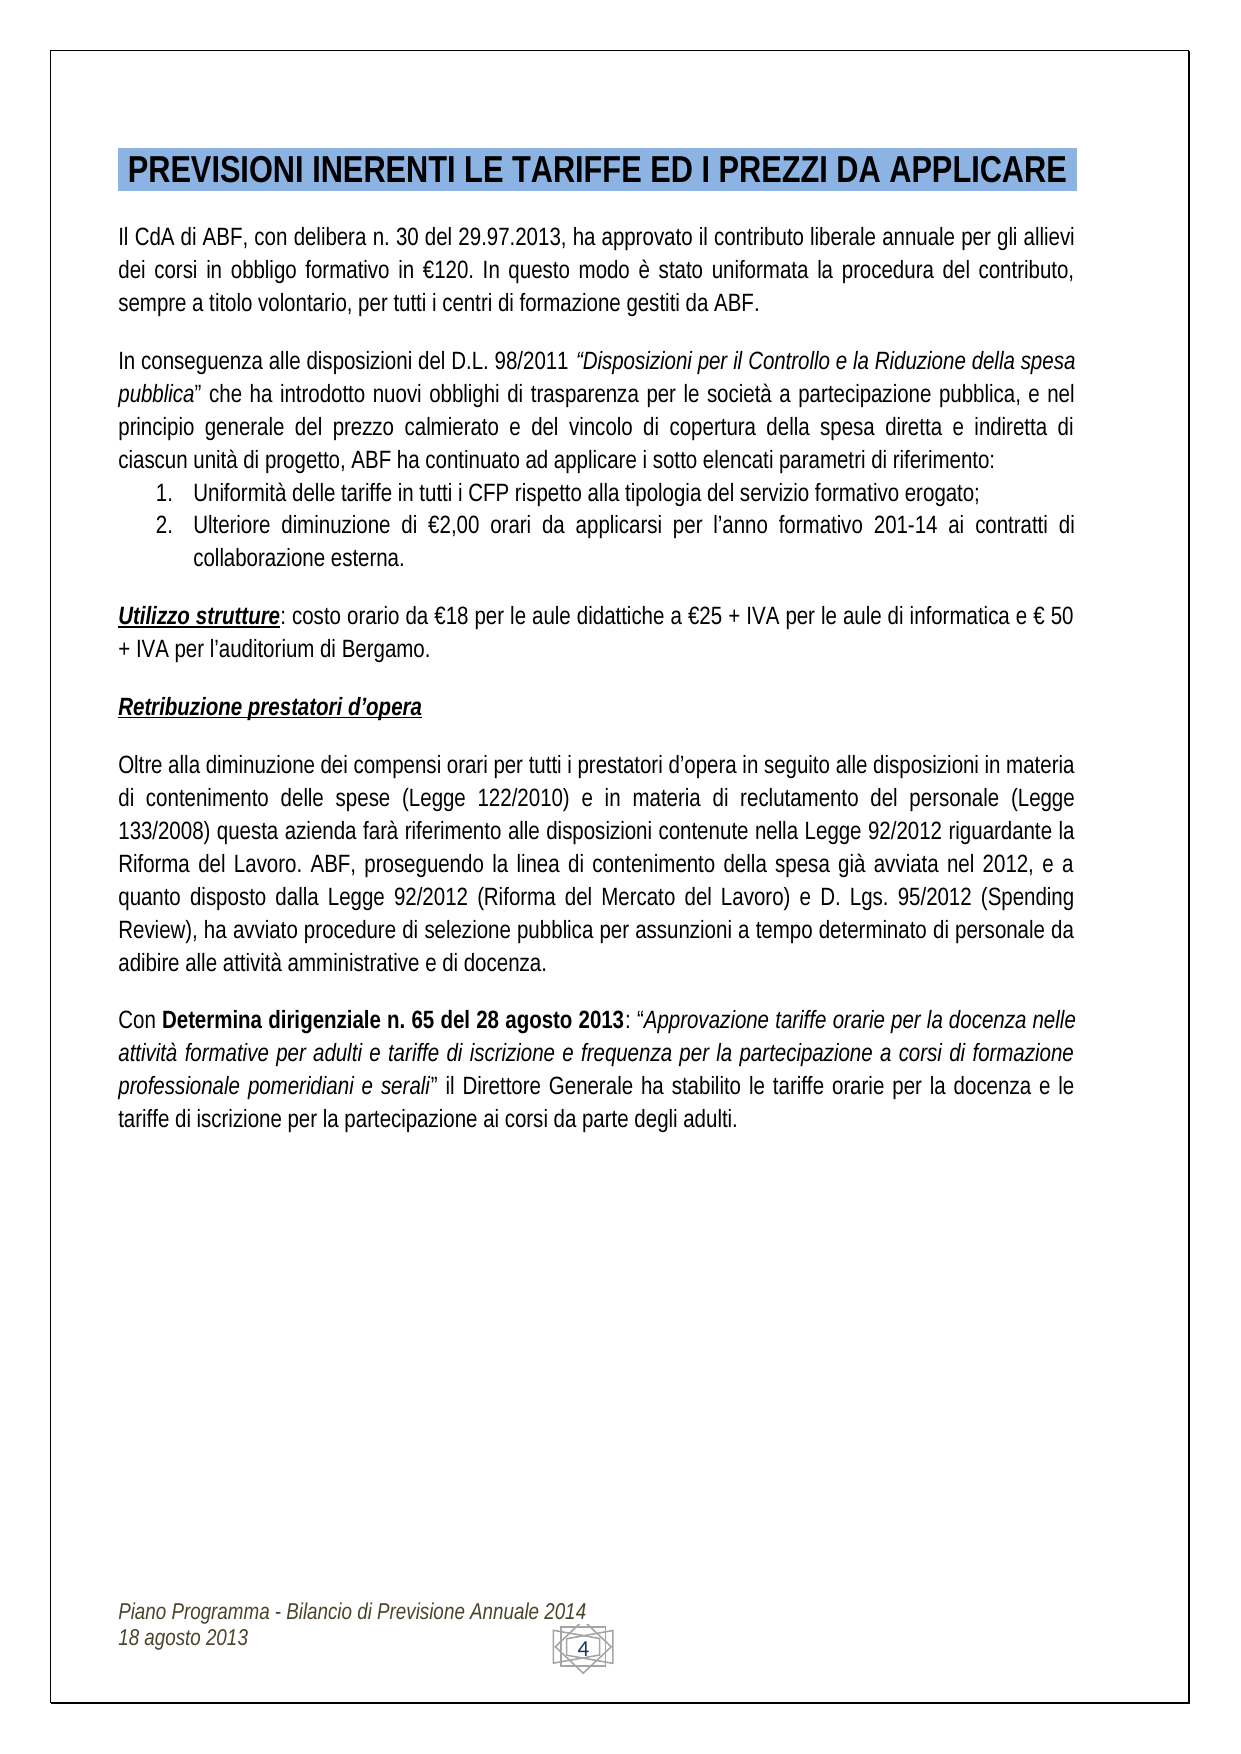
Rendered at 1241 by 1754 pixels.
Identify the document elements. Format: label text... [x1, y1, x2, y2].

text Oltre alla diminuzione dei compensi orari per tutti i prestatori d’opera in seguito alle disposizioni in materia di contenimento delle spese (Legge 122/2010) e in materia di reclutamento del personale (Legge 133/2008) questa azienda farà riferimento alle disposizioni contenute nella Legge 92/2012 riguardante la Riforma del Lavoro. ABF, proseguendo la linea di contenimento della spesa già avviata nel 2012, e a quanto disposto dalla Legge 92/2012 (Riforma del Mercato del Lavoro) e D. Lgs. 95/2012 (Spending Review), ha avviato procedure di selezione pubblica per assunzioni a tempo determinato di personale da adibire alle attività amministrative e di docenza. [118, 750, 1077, 976]
text PREVISIONI INERENTI LE TARIFFE ED I PREZZI DA APPLICARE [118, 148, 1077, 191]
text In conseguenza alle disposizioni del D.L. 98/2011 “Disposizioni per il Controllo e la Riduzione della spesa pubblica” che ha introdotto nuovi obblighi di trasparenza per le società a partecipazione pubblica, e nel principio generale del prezzo calmierato e del vincolo di copertura della spesa diretta e indiretta di ciascun unità di progetto, ABF ha continuato ad applicare i sotto elencati parametri di riferimento: [118, 346, 1077, 473]
text Con Determina dirigenziale n. 65 del 28 agosto 2013: “Approvazione tariffe orarie per la docenza nelle attività formative per adulti e tariffe di iscrizione e frequenza per la partecipazione a corsi di formazione professionale pomeridiani e serali” il Direttore Generale ha stabilito le tariffe orarie per la docenza e le tariffe di iscrizione per la partecipazione ai corsi da parte degli adulti. [118, 1005, 1077, 1133]
text Retribuzione prestatori d’opera [118, 692, 1077, 721]
list Ulteriore diminuzione di €2,00 orari da applicarsi per l’anno formativo 201-14 ai contratti di collaborazione esterna. [156, 510, 1077, 572]
text Utilizzo strutture: costo orario da €18 per le aule didattiche a €25 + IVA per le aule di informatica e € 50 + IVA per l’auditorium di Bergamo. [118, 601, 1077, 663]
list Uniformità delle tariffe in tutti i CFP rispetto alla tipologia del servizio formativo erogato; [156, 477, 1077, 506]
text Il CdA di ABF, con delibera n. 30 del 29.97.2013, ha approvato il contributo liberale annuale per gli allievi dei corsi in obbligo formativo in €120. In questo modo è stato uniformata la procedura del contributo, sempre a titolo volontario, per tutti i centri di formazione gestiti da ABF. [118, 222, 1077, 317]
